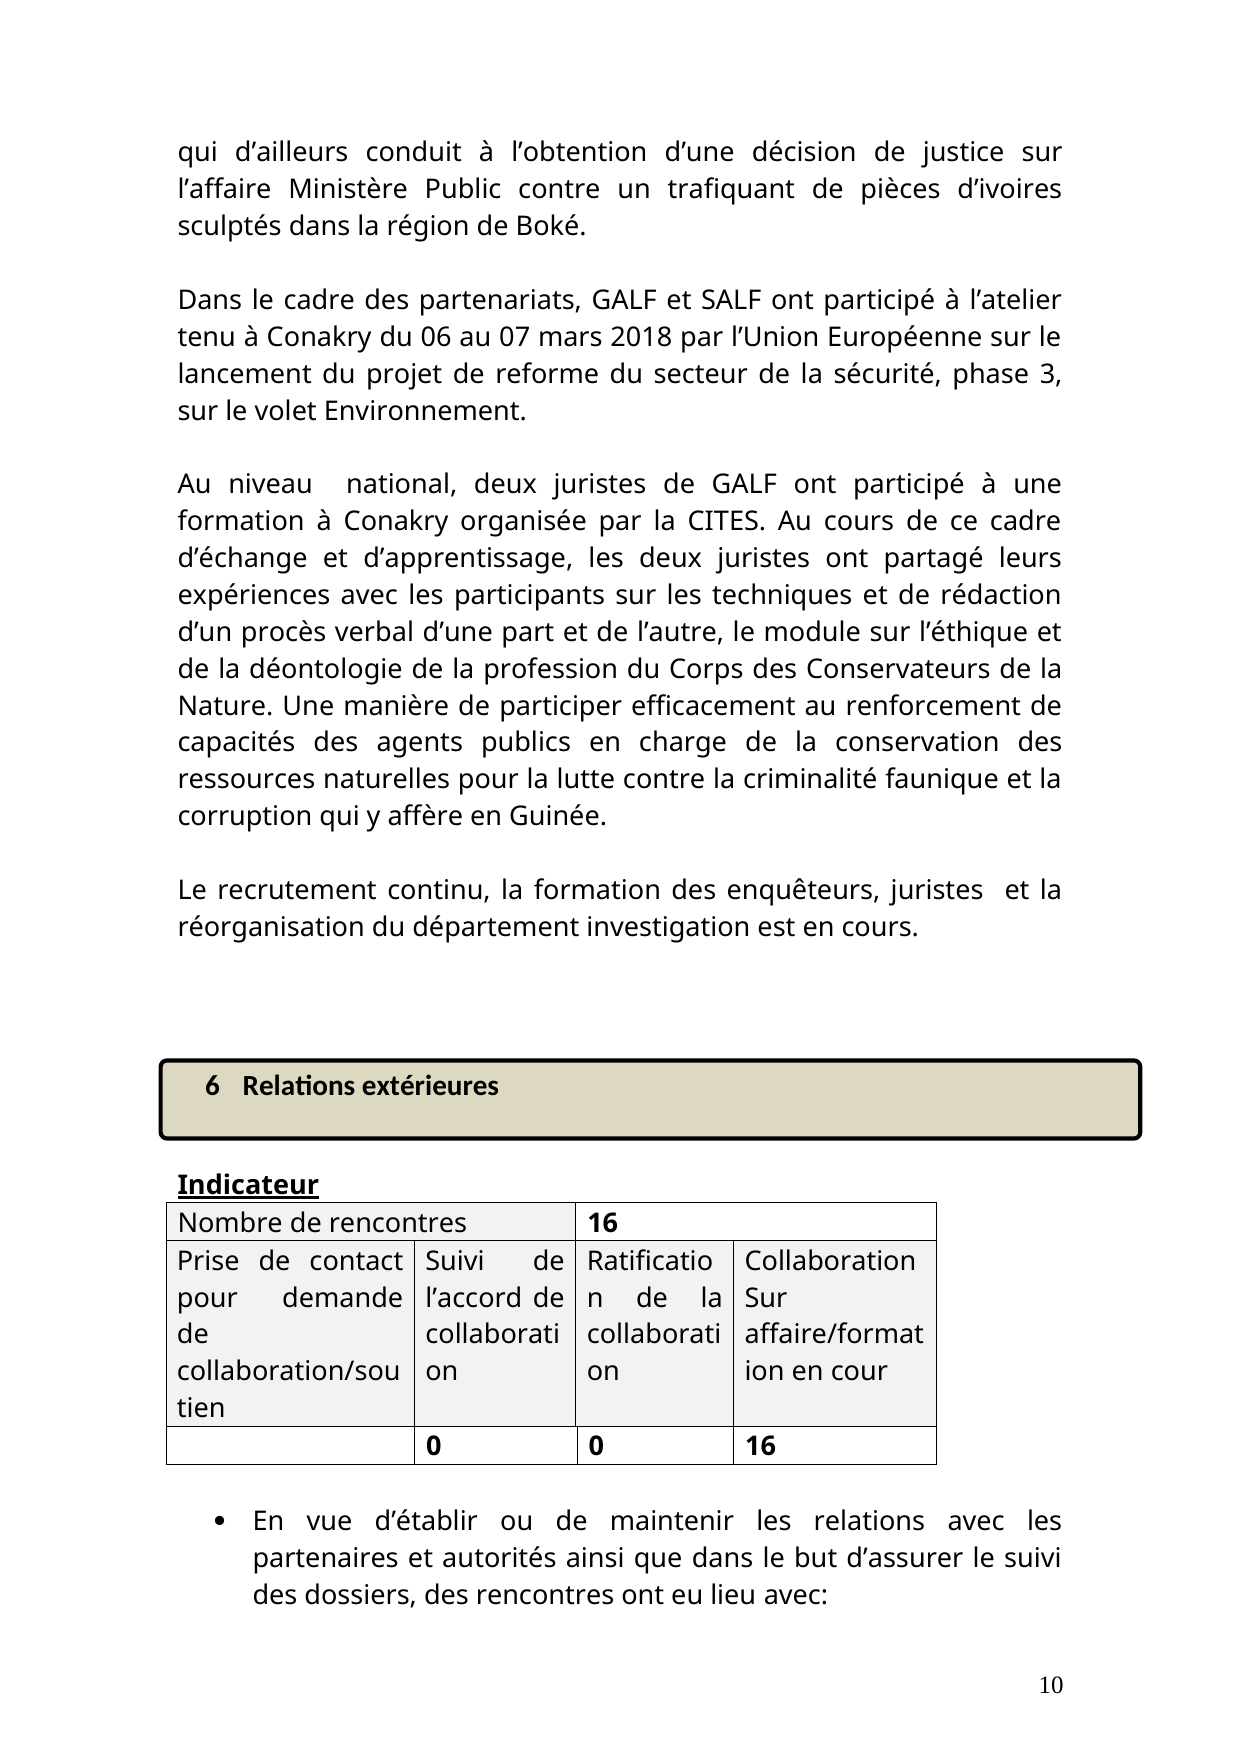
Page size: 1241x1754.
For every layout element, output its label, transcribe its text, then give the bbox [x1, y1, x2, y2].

table_cell 0 [578, 1427, 733, 1463]
text Dans le cadre des partenariats, GALF et SALF ont participé à l’atelier tenu à Conakry du 06 au 07 mars 2018 par l’Union Européenne sur le lancement du projet de reforme du secteur de la sécurité, phase 3, sur le volet Environnement. [177, 280, 1063, 428]
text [177, 133, 1063, 243]
table_header 16 [576, 1203, 936, 1240]
table_cell Collaboration Sur affaire/formation en cour [734, 1241, 936, 1426]
text Au niveau national, deux juristes de GALF ont participé à une formation à Conakry organisée par la CITES. Au cours de ce cadre d’échange et d’apprentissage, les deux juristes ont partagé leurs expériences avec les participants sur les techniques et de rédaction d’un procès verbal d’une part et de l’autre, le module sur l’éthique et de la déontologie de la profession du Corps des Conservateurs de la Nature. Une manière de participer efficacement au renforcement de capacités des agents publics en charge de la conservation des ressources naturelles pour la lutte contre la criminalité faunique et la corruption qui y affère en Guinée. [177, 465, 1063, 833]
list En vue d’établir ou de maintenir les relations avec les partenaires et autorités ainsi que dans le but d’assurer le suivi des dossiers, des rencontres ont eu lieu avec: [215, 1501, 1063, 1612]
text Indicateur [177, 1165, 1063, 1202]
text Le recrutement continu, la formation des enquêteurs, juristes et la réorganisation du département investigation est en cours. [177, 870, 1063, 944]
table_cell 16 [734, 1427, 936, 1463]
table_cell 0 [415, 1427, 577, 1463]
table_cell Prise de contact pour demande de collaboration/soutien [167, 1241, 414, 1426]
table_cell [167, 1427, 414, 1463]
table_header Nombre de rencontres [167, 1203, 575, 1240]
table_cell Ratification de la collaboration [576, 1241, 733, 1426]
table_cell Suivi de l’accord de collaboration [415, 1241, 575, 1426]
